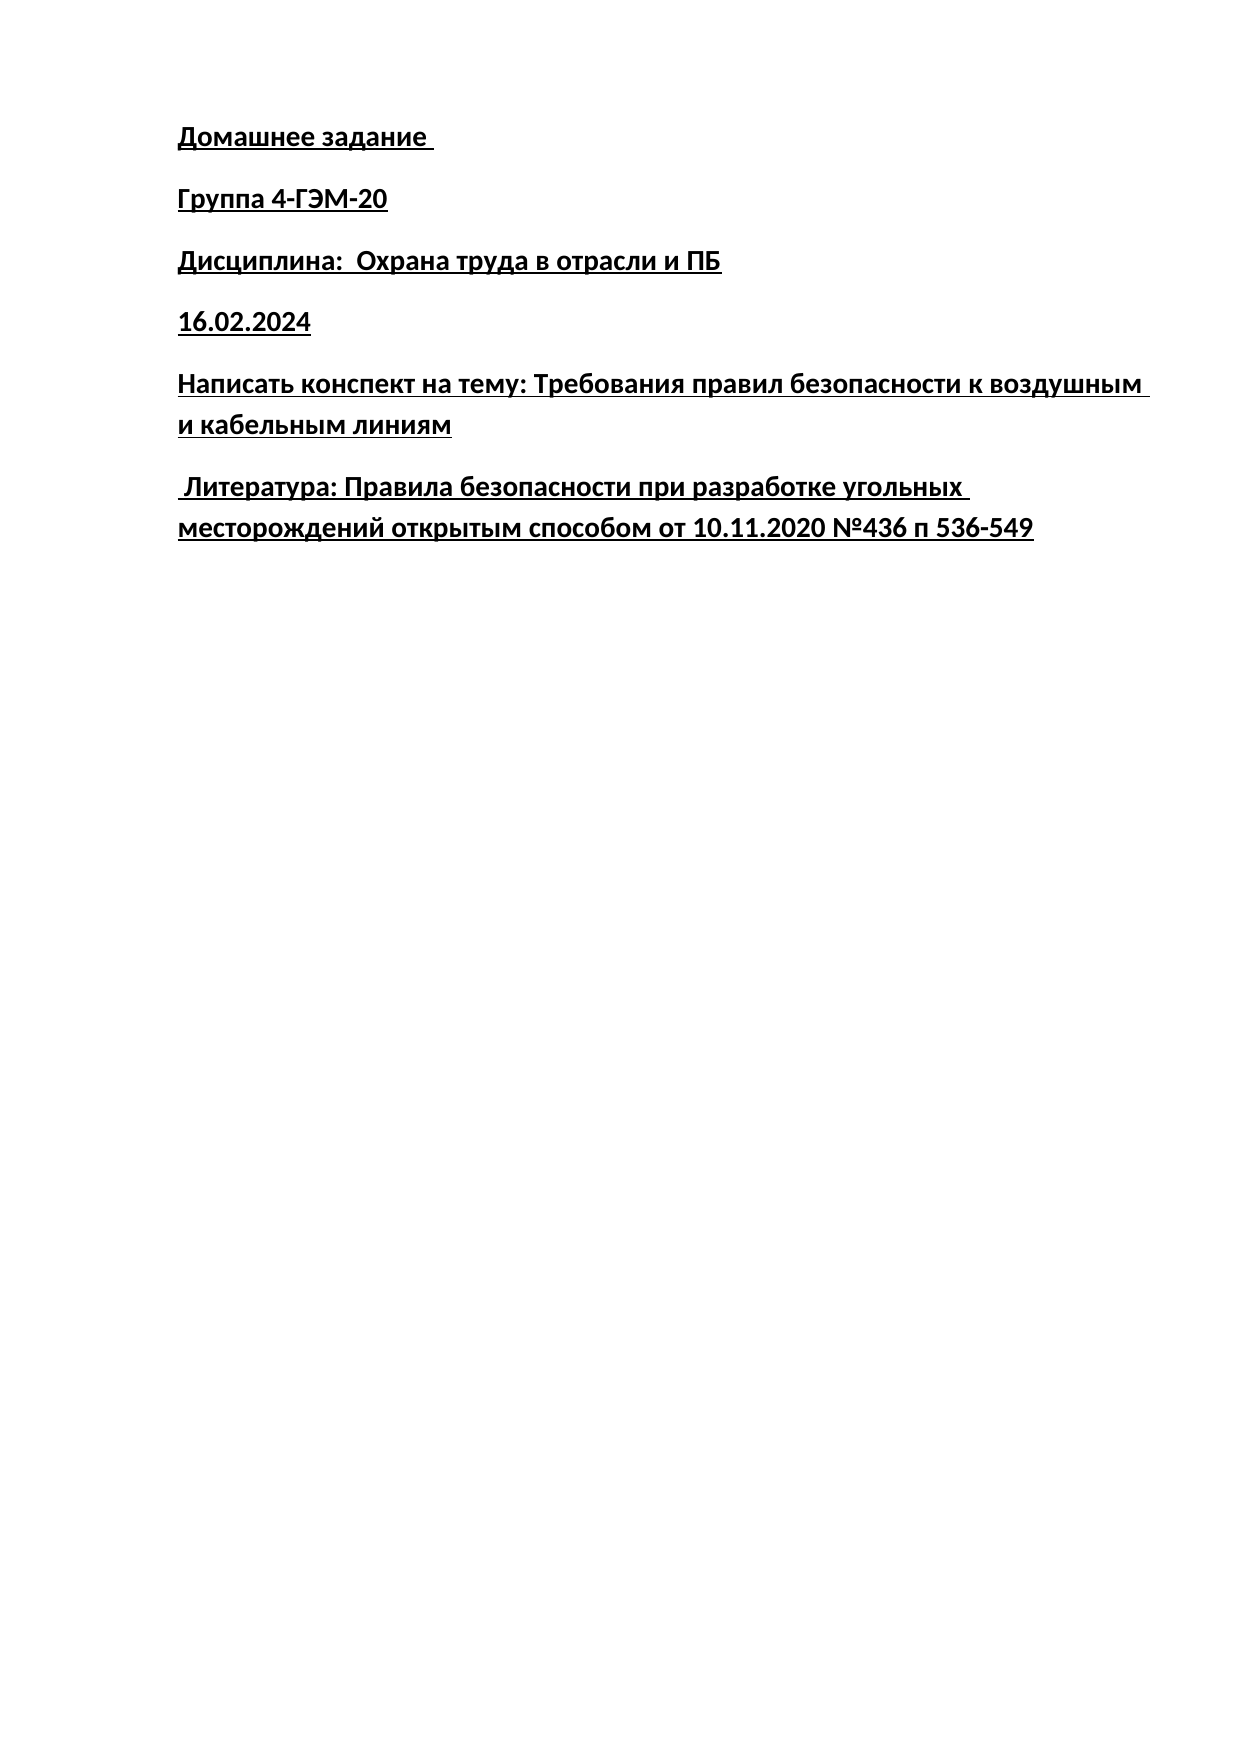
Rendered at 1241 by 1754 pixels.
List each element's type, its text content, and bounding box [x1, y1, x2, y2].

text Литература: Правила безопасности при разработке угольных месторождений открытым способом от 10.11.2020 №436 п 536-549 [177, 468, 1152, 544]
text Домашнее задание [177, 118, 1152, 154]
text Написать конспект на тему: Требования правил безопасности к воздушным и кабельным линиям [177, 365, 1152, 442]
text 16.02.2024 [177, 303, 1152, 339]
text Группа 4-ГЭМ-20 [177, 180, 1152, 216]
text Дисциплина: Охрана труда в отрасли и ПБ [177, 242, 1152, 277]
